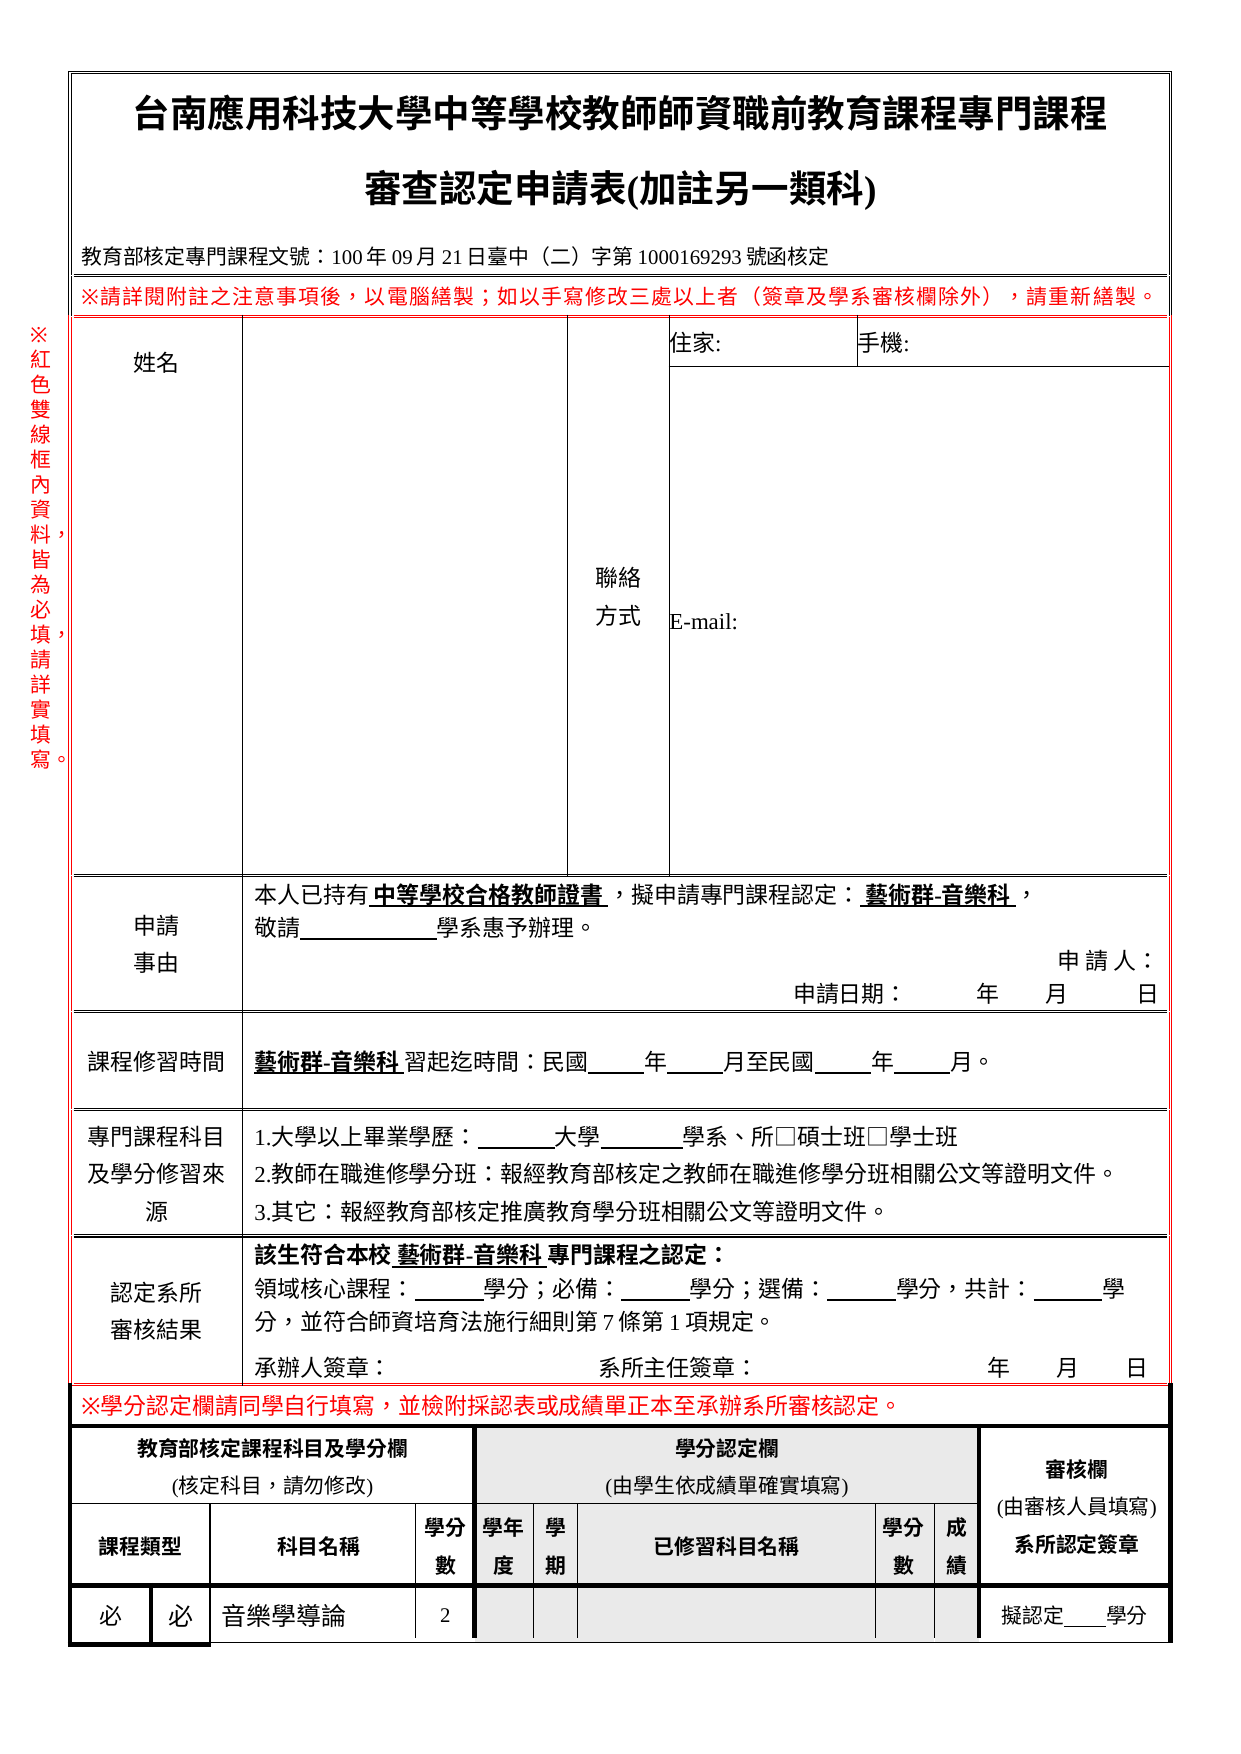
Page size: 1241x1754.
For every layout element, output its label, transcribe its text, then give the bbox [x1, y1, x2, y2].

table_cell 學分數 [416, 1504, 472, 1583]
table_cell E-mail: [670, 367, 1169, 873]
table_cell 成績 [935, 1504, 977, 1583]
table_cell 姓名 [72, 315, 242, 873]
table_cell 手機: [858, 315, 1169, 366]
table_cell 住家: [670, 318, 857, 366]
table_cell 課程修習時間 [72, 1010, 242, 1108]
table_cell 藝術群-音樂科 習起迄時間：民國 年 月至民國 年 月。 [243, 1010, 1169, 1108]
table_cell 本人已持有 中等學校合格教師證書 ，擬申請專門課程認定： 藝術群-音樂科 ， 敬請 學系惠予辦理。 申 請 人： 申請日期： 年 月 日 [243, 874, 1169, 1009]
table_cell 申請 事由 [72, 874, 242, 1009]
table_cell 1.大學以上畢業學歷： 大學 學系、所□碩士班□學士班 2.教師在職進修學分班：報經教育部核定之教師在職進修學分班相關公文等證明文件。 3.其它：報經教育部核定推廣教育學分班相關公文等證明文件。 [243, 1108, 1169, 1234]
table_cell 專門課程科目及學分修習來源 [72, 1108, 242, 1234]
table_cell 已修習科目名稱 [578, 1504, 875, 1583]
table_cell 審核欄 (由審核人員填寫) 系所認定簽章 [981, 1428, 1168, 1583]
table_cell 認定系所 審核結果 [70, 1234, 242, 1383]
table_cell [577, 1588, 876, 1642]
table_cell 該生符合本校 藝術群-音樂科 專門課程之認定： 領域核心課程： 學分；必備： 學分；選備： 學分，共計： 學分，並符合師資培育法施行細則第7條第1項規定。 承辦人簽章： 系所主任簽章： 年 月 日 [243, 1234, 1170, 1383]
table_cell 聯絡 方式 [568, 318, 669, 873]
table_cell 學分認定欄 (由學生依成績單確實填寫) [477, 1428, 977, 1503]
table_cell [475, 1588, 534, 1642]
table_cell [876, 1588, 934, 1642]
table_cell 音樂學導論 [211, 1588, 416, 1642]
table_cell 必 備 [153, 1588, 209, 1642]
table_cell [243, 318, 567, 873]
table_cell 教育部核定課程科目及學分欄 (核定科目，請勿修改) [72, 1428, 472, 1503]
table_cell ※學分認定欄請同學自行填寫，並檢附採認表或成績單正本至承辦系所審核認定。 [72, 1386, 1168, 1423]
table_cell [935, 1588, 979, 1642]
table_cell 必 備 10 學 分 [72, 1588, 149, 1642]
table_cell 學分數 [876, 1504, 934, 1583]
table_cell 學期 [534, 1504, 577, 1583]
table_cell ※請詳閱附註之注意事項後，以電腦繕製；如以手寫修改三處以上者（簽章及學系審核欄除外），請重新繕製。 [70, 274, 1170, 314]
table_cell 科目名稱 [211, 1504, 415, 1583]
table_cell 擬認定 學分 [979, 1588, 1168, 1642]
table_cell 2 [416, 1588, 475, 1642]
table_cell [534, 1588, 577, 1642]
table_cell 課程類型 [72, 1504, 209, 1583]
table_cell 學年度 [477, 1504, 533, 1583]
table_header 台南應用科技大學中等學校教師師資職前教育課程專門課程 審查認定申請表(加註另一類科) 教育部核定專門課程文號：100年09月21日臺中（二）字第1000169293號函核定 [72, 74, 1169, 274]
